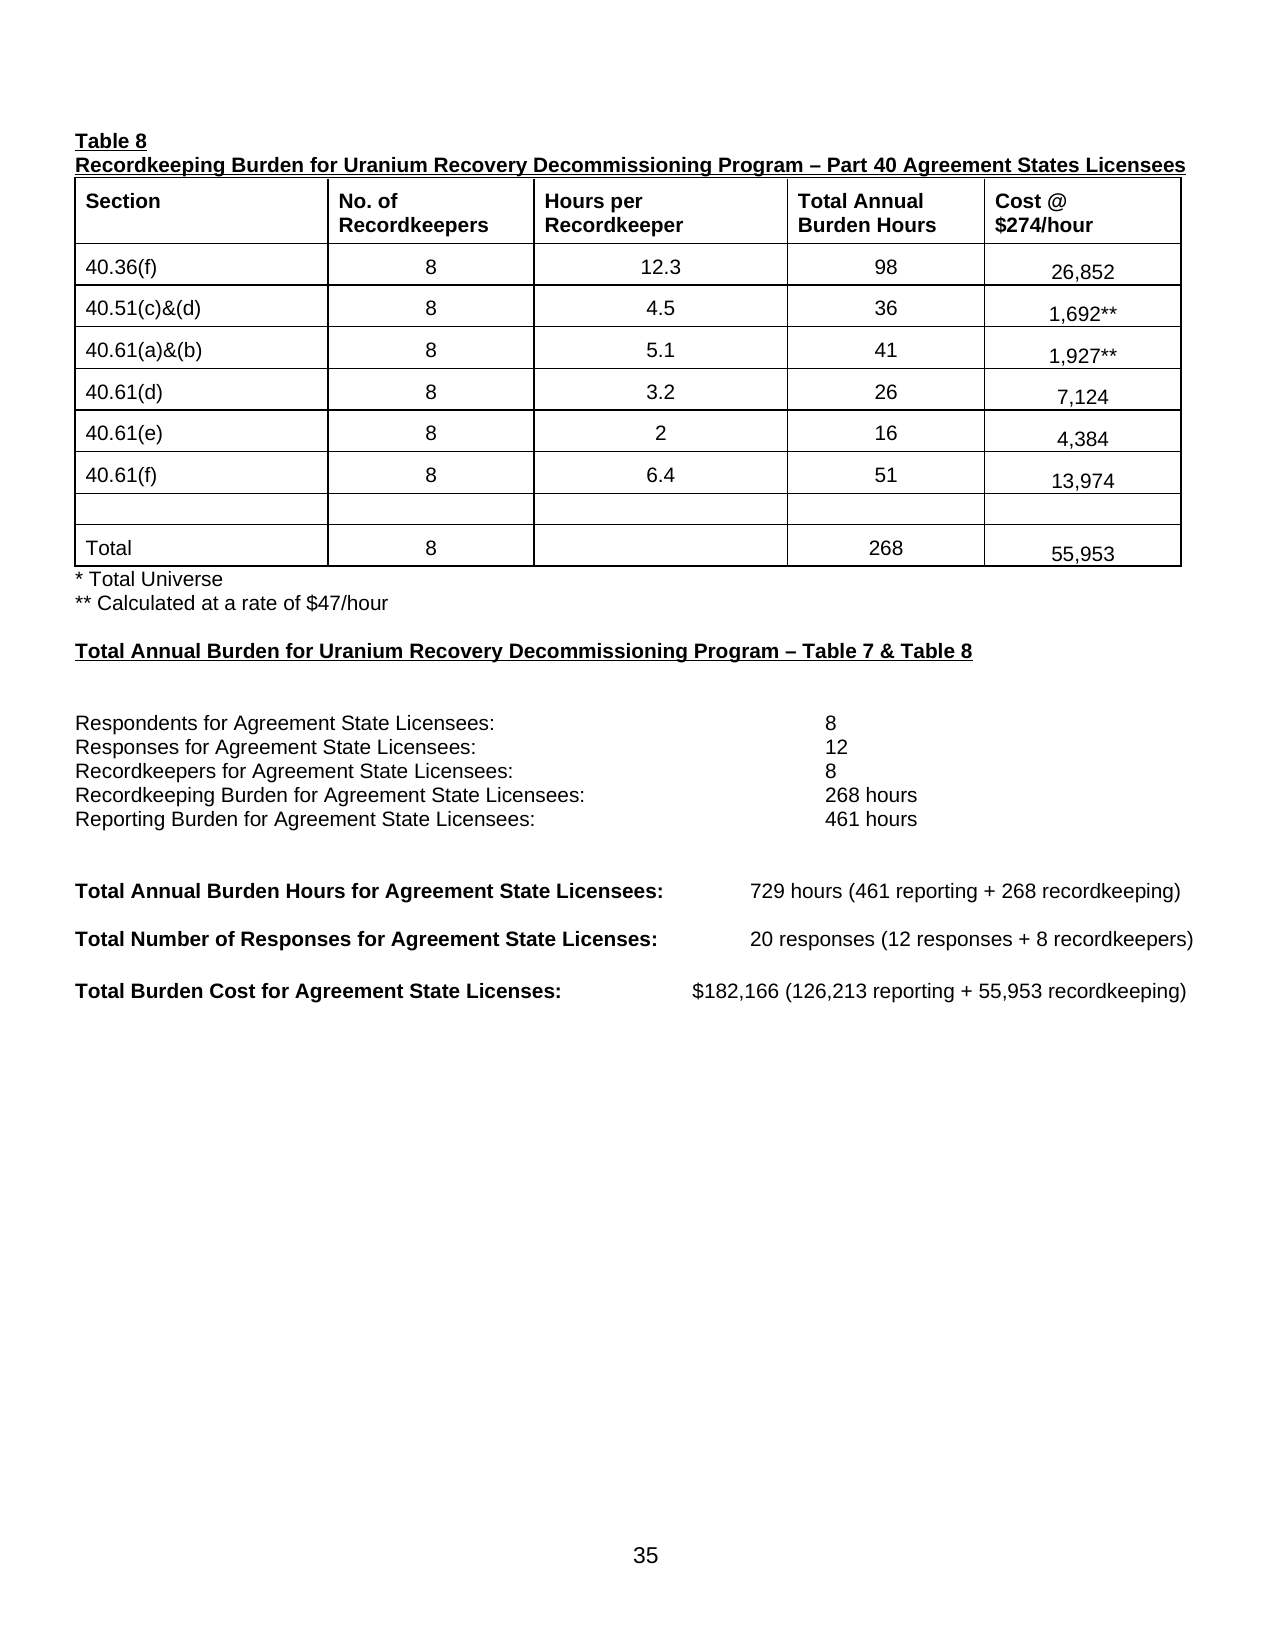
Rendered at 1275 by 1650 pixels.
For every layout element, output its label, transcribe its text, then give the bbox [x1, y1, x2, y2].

table_cell 16 [788, 411, 984, 451]
table_cell 26 [788, 369, 984, 409]
table_cell 268 [788, 525, 984, 565]
table_header Hours per Recordkeeper [535, 178, 787, 242]
table_cell 40.61(a)&(b) [76, 327, 327, 367]
table_cell 8 [329, 327, 533, 367]
text Recordkeepers for Agreement State Licensees: 8 [75, 759, 1200, 783]
text ** Calculated at a rate of $47/hour [75, 591, 1200, 615]
text Reporting Burden for Agreement State Licensees: 461 hours [75, 807, 1200, 831]
table_cell 40.61(e) [76, 411, 327, 451]
table_cell 4.5 [535, 286, 787, 326]
text Total Burden Cost for Agreement State Licenses: $182,166 (126,213 reporting + 55,953 recordkeeping) [75, 979, 1200, 1003]
table_cell Total [76, 525, 327, 565]
table_cell 41 [788, 327, 984, 367]
table_cell 40.61(f) [76, 452, 327, 492]
text Respondents for Agreement State Licensees: 8 [75, 711, 1200, 735]
table_cell 8 [329, 286, 533, 326]
table_cell 3.2 [535, 369, 787, 409]
table_cell [788, 494, 984, 524]
text Responses for Agreement State Licensees: 12 [75, 735, 1200, 759]
table_cell 8 [329, 452, 533, 492]
table_cell 40.51(c)&(d) [76, 286, 327, 326]
table_cell 6.4 [535, 452, 787, 492]
table_cell 8 [329, 244, 533, 284]
text * Total Universe [75, 567, 1200, 591]
table_cell 13,974 [985, 452, 1180, 492]
table_cell 5.1 [535, 327, 787, 367]
table_cell 2 [535, 411, 787, 451]
table_cell 7,124 [985, 369, 1180, 409]
table_cell 51 [788, 452, 984, 492]
table_cell 1,927** [985, 327, 1180, 367]
table_cell [76, 494, 327, 524]
table_cell [535, 525, 787, 565]
table_cell 26,852 [985, 244, 1180, 284]
table_cell 8 [329, 369, 533, 409]
text Total Annual Burden Hours for Agreement State Licensees: 729 hours (461 reporting + 268 recordkeeping) [75, 878, 1200, 902]
text Recordkeeping Burden for Agreement State Licensees: 268 hours [75, 783, 1200, 807]
text Total Annual Burden for Uranium Recovery Decommissioning Program – Table 7 & Table 8 [75, 639, 1200, 663]
table_cell [985, 494, 1180, 524]
table_header Section [76, 178, 328, 242]
table_cell [329, 494, 533, 524]
text Total Number of Responses for Agreement State Licenses: 20 responses (12 responses + 8 recordkeepers) [75, 926, 1200, 950]
table_cell 36 [788, 286, 984, 326]
table_cell 12.3 [535, 244, 787, 284]
table_cell 8 [329, 411, 533, 451]
table_cell 40.36(f) [76, 244, 327, 284]
table_cell 8 [329, 525, 533, 565]
table_header Cost @ $274/hour [985, 178, 1180, 242]
table_cell 1,692** [985, 286, 1180, 326]
table_header No. of Recordkeepers [329, 178, 534, 242]
table_cell 40.61(d) [76, 369, 327, 409]
table_header Total Annual Burden Hours [788, 178, 984, 242]
text Recordkeeping Burden for Uranium Recovery Decommissioning Program – Part 40 Agreement States Licensees [75, 153, 1200, 177]
table_cell 98 [788, 244, 984, 284]
table_cell 55,953 [985, 525, 1180, 565]
table_cell [535, 494, 787, 524]
text Table 8 [75, 129, 1200, 153]
table_cell 4,384 [985, 411, 1180, 451]
